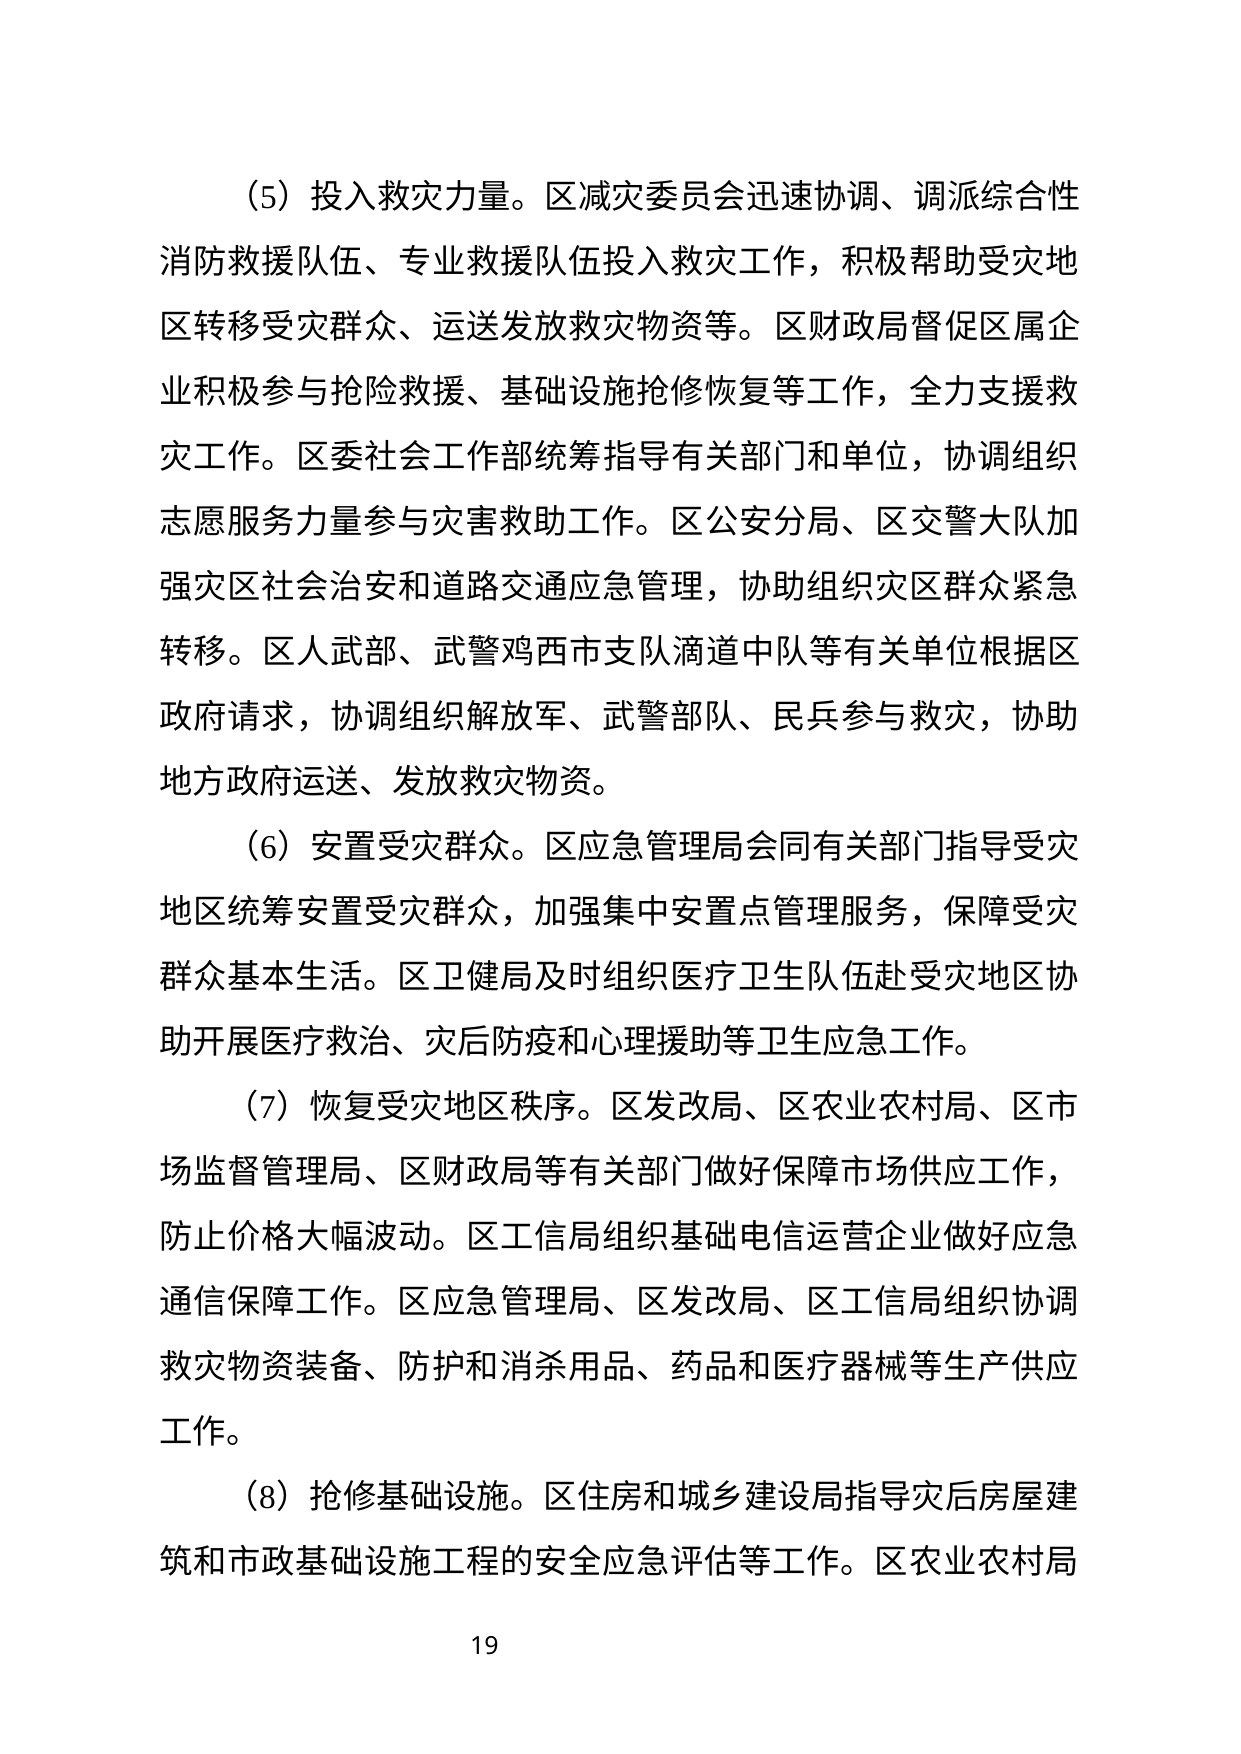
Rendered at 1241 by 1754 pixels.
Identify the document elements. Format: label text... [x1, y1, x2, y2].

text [159, 1462, 1081, 1592]
text （7）恢复受灾地区秩序。区发改局、区农业农村局、区市场监督管理局、区财政局等有关部门做好保障市场供应工作，防止价格大幅波动。区工信局组织基础电信运营企业做好应急通信保障工作。区应急管理局、区发改局、区工信局组织协调救灾物资装备、防护和消杀用品、药品和医疗器械等生产供应工作。 [159, 1072, 1081, 1462]
text （6）安置受灾群众。区应急管理局会同有关部门指导受灾地区统筹安置受灾群众，加强集中安置点管理服务，保障受灾群众基本生活。区卫健局及时组织医疗卫生队伍赴受灾地区协助开展医疗救治、灾后防疫和心理援助等卫生应急工作。 [159, 812, 1081, 1072]
text （5）投入救灾力量。区减灾委员会迅速协调、调派综合性消防救援队伍、专业救援队伍投入救灾工作，积极帮助受灾地区转移受灾群众、运送发放救灾物资等。区财政局督促区属企业积极参与抢险救援、基础设施抢修恢复等工作，全力支援救灾工作。区委社会工作部统筹指导有关部门和单位，协调组织志愿服务力量参与灾害救助工作。区公安分局、区交警大队加强灾区社会治安和道路交通应急管理，协助组织灾区群众紧急转移。区人武部、武警鸡西市支队滴道中队等有关单位根据区政府请求，协调组织解放军、武警部队、民兵参与救灾，协助地方政府运送、发放救灾物资。 [159, 162, 1081, 812]
